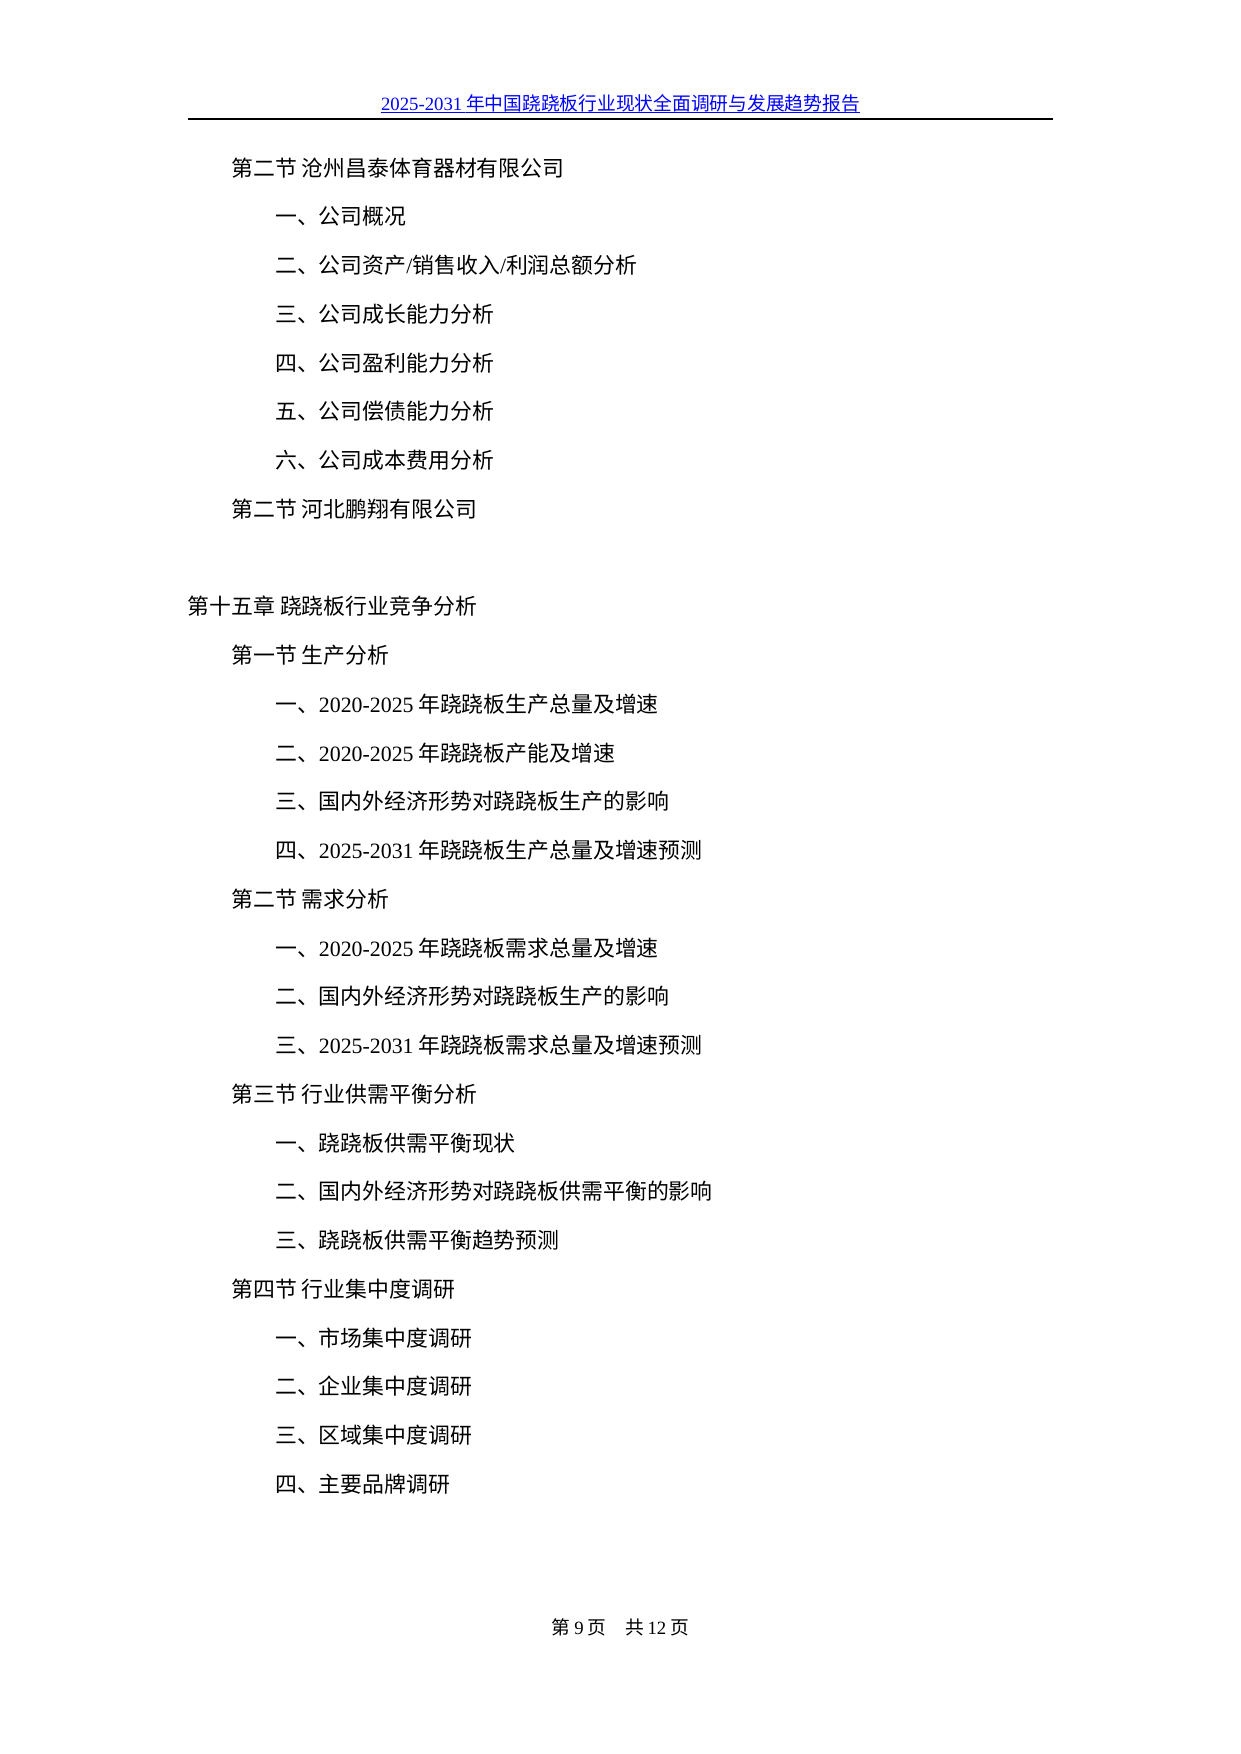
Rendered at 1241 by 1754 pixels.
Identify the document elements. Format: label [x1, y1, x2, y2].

text [187, 150, 1053, 1499]
